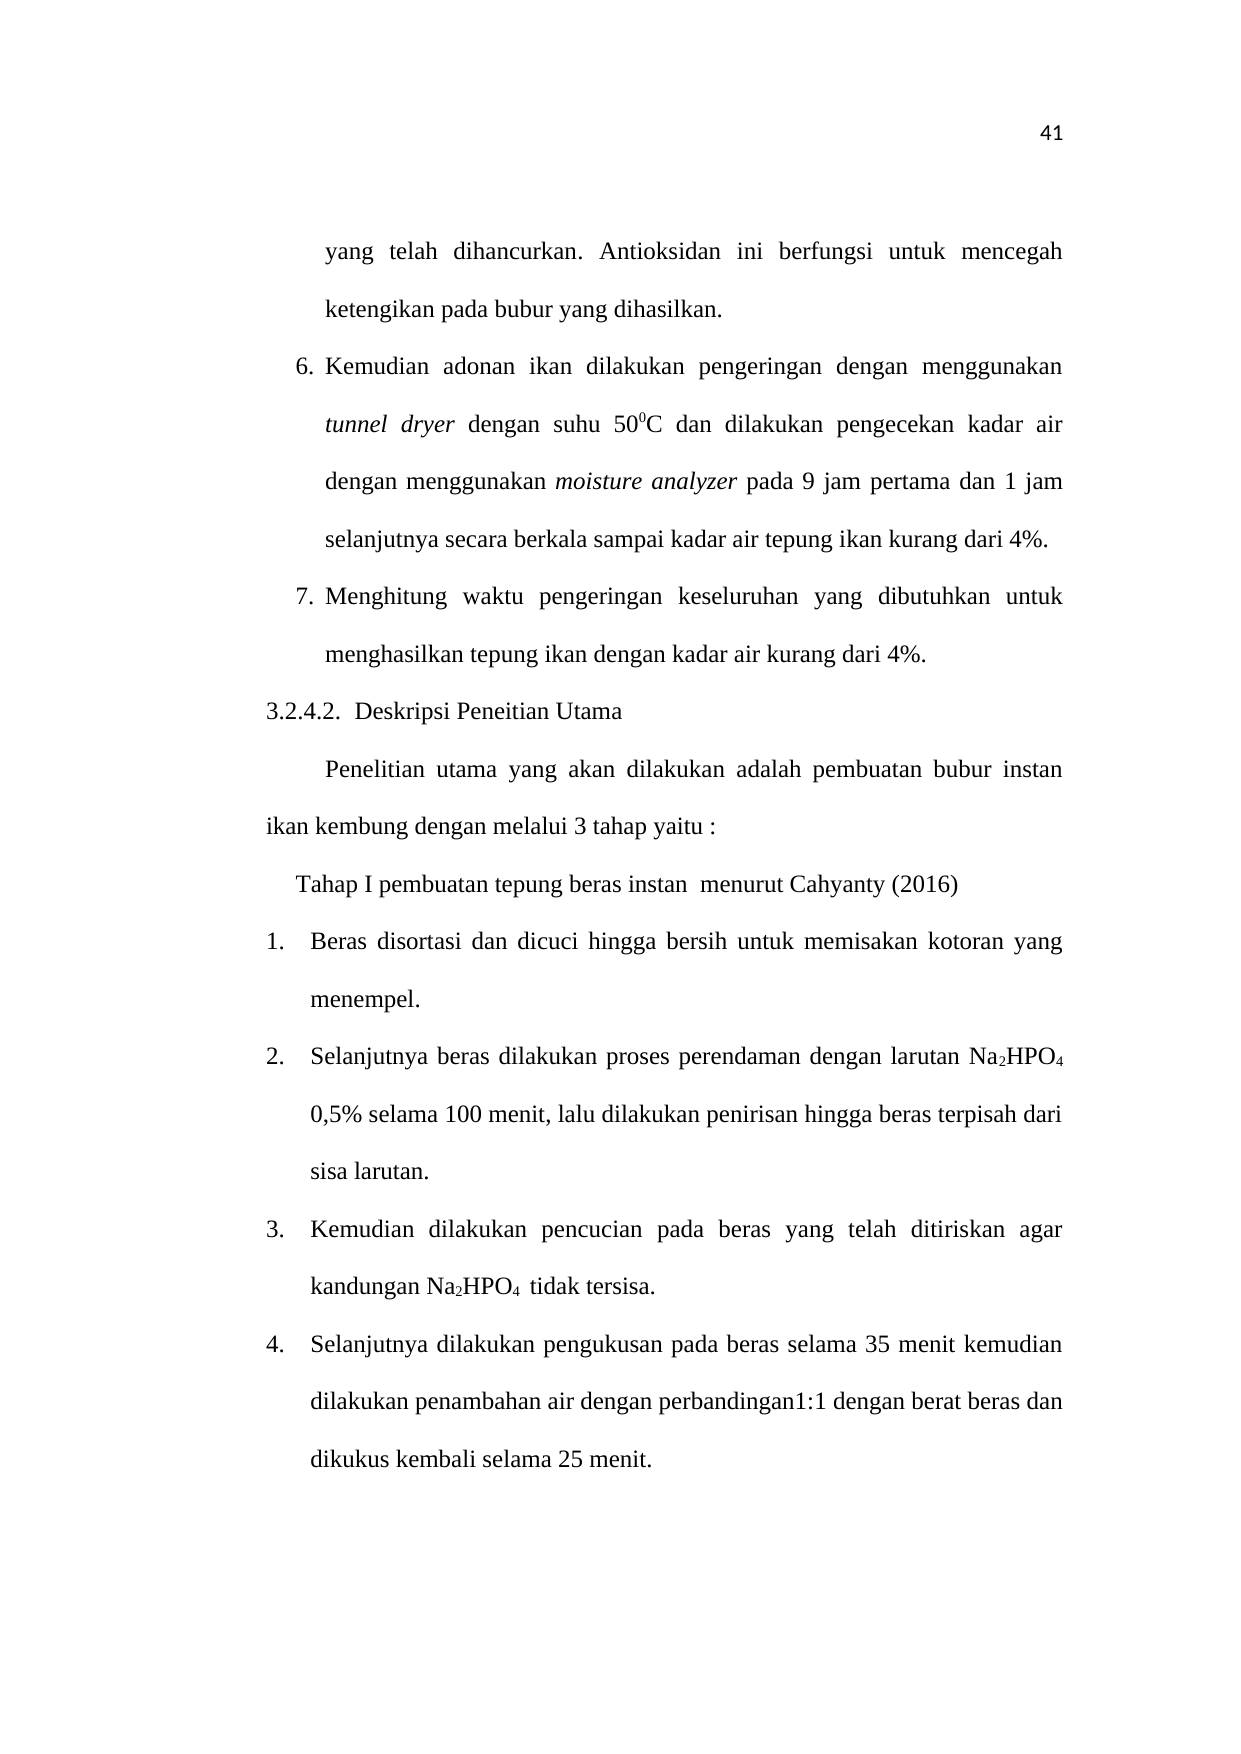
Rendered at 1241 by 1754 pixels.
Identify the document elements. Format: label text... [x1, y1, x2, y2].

list Kemudian dilakukan pencucian pada beras yang telah ditiriskan agar kandungan Na2HPO4 tidak tersisa. [266, 1214, 1063, 1300]
list Beras disortasi dan dicuci hingga bersih untuk memisakan kotoran yang menempel. [266, 926, 1063, 1012]
list Selanjutnya dilakukan pengukusan pada beras selama 35 menit kemudian dilakukan penambahan air dengan perbandingan1:1 dengan berat beras dan dikukus kembali selama 25 menit. [266, 1329, 1063, 1472]
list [295, 236, 1063, 322]
list Selanjutnya beras dilakukan proses perendaman dengan larutan Na2HPO4 0,5% selama 100 menit, lalu dilakukan penirisan hingga beras terpisah dari sisa larutan. [266, 1041, 1063, 1185]
text Penelitian utama yang akan dilakukan adalah pembuatan bubur instan ikan kembung dengan melalui 3 tahap yaitu : [266, 754, 1063, 840]
list Menghitung waktu pengeringan keseluruhan yang dibutuhkan untuk menghasilkan tepung ikan dengan kadar air kurang dari 4%. [295, 581, 1063, 667]
list Kemudian adonan ikan dilakukan pengeringan dengan menggunakan tunnel dryer dengan suhu 500C dan dilakukan pengecekan kadar air dengan menggunakan moisture analyzer pada 9 jam pertama dan 1 jam selanjutnya secara berkala sampai kadar air tepung ikan kurang dari 4%. [295, 351, 1063, 552]
list Tahap I pembuatan tepung beras instan menurut Cahyanty (2016) [295, 869, 1063, 897]
list Deskripsi Peneitian Utama [266, 696, 1063, 725]
